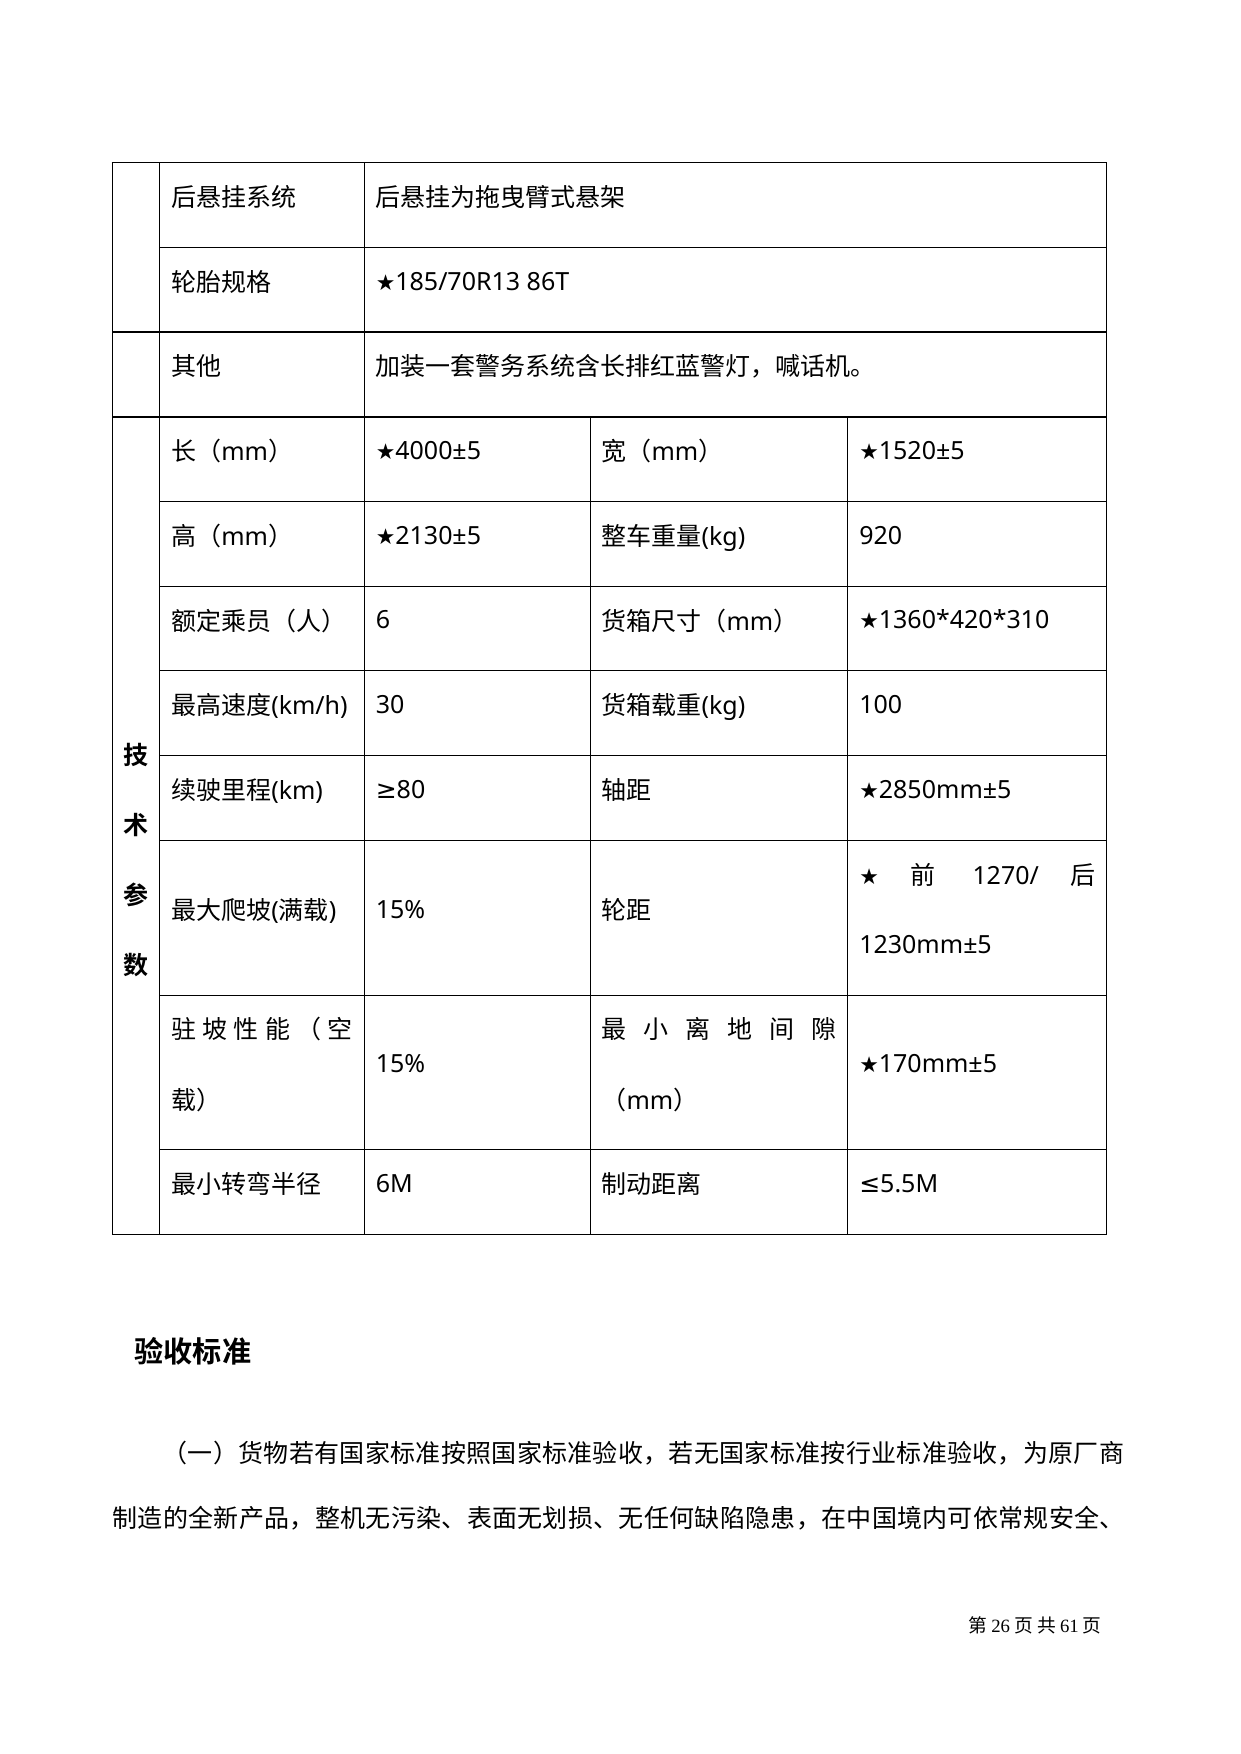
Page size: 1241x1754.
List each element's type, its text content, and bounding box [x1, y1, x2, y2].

table_cell 驻坡性能（空载） [160, 996, 364, 1149]
table_cell [113, 333, 159, 416]
table_cell 轮距 [591, 841, 847, 994]
table_cell 其他 [160, 333, 364, 416]
table_cell 6 [365, 587, 590, 670]
table_cell 宽（mm） [591, 418, 847, 501]
table_cell 技术参数 [113, 418, 159, 1234]
table_cell 加装一套警务系统含长排红蓝警灯，喊话机。 [365, 333, 1106, 416]
table_cell 6M [365, 1150, 590, 1234]
table_cell 最大爬坡(满载) [160, 841, 364, 994]
table_cell 30 [365, 671, 590, 755]
table_cell ★2850mm±5 [848, 756, 1106, 840]
table_cell 货箱尺寸（mm） [591, 587, 847, 670]
table_cell 额定乘员（人） [160, 587, 364, 670]
table_cell 制动距离 [591, 1150, 847, 1234]
table_cell ★1520±5 [848, 418, 1106, 501]
table_cell 货箱载重(kg) [591, 671, 847, 755]
table_cell ★4000±5 [365, 418, 590, 501]
table_cell 最高速度(km/h) [160, 671, 364, 755]
table_cell 轮胎规格 [160, 248, 364, 331]
table_cell 15% [365, 996, 590, 1149]
table_cell ≥80 [365, 756, 590, 840]
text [112, 1419, 1128, 1549]
table_cell 920 [848, 502, 1106, 586]
table_cell 续驶里程(km) [160, 756, 364, 840]
table_cell ★2130±5 [365, 502, 590, 586]
table_cell ★前1270/后1230mm±5 [848, 841, 1106, 994]
table_cell 轴距 [591, 756, 847, 840]
table_cell 最小离地间隙（mm） [591, 996, 847, 1149]
table_cell 整车重量(kg) [591, 502, 847, 586]
table_cell ≤5.5M [848, 1150, 1106, 1234]
table_cell 15% [365, 841, 590, 994]
table_cell ★170mm±5 [848, 996, 1106, 1149]
table_cell ★1360*420*310 [848, 587, 1106, 670]
table_cell 长（mm） [160, 418, 364, 501]
table_cell 100 [848, 671, 1106, 755]
table_cell ★185/70R13 86T [365, 248, 1106, 331]
text 验收标准 [134, 1317, 1128, 1382]
table_cell 高（mm） [160, 502, 364, 586]
table_cell 后悬挂为拖曳臂式悬架 [365, 163, 1106, 247]
table_cell 后悬挂系统 [160, 163, 364, 247]
table_cell 最小转弯半径 [160, 1150, 364, 1234]
